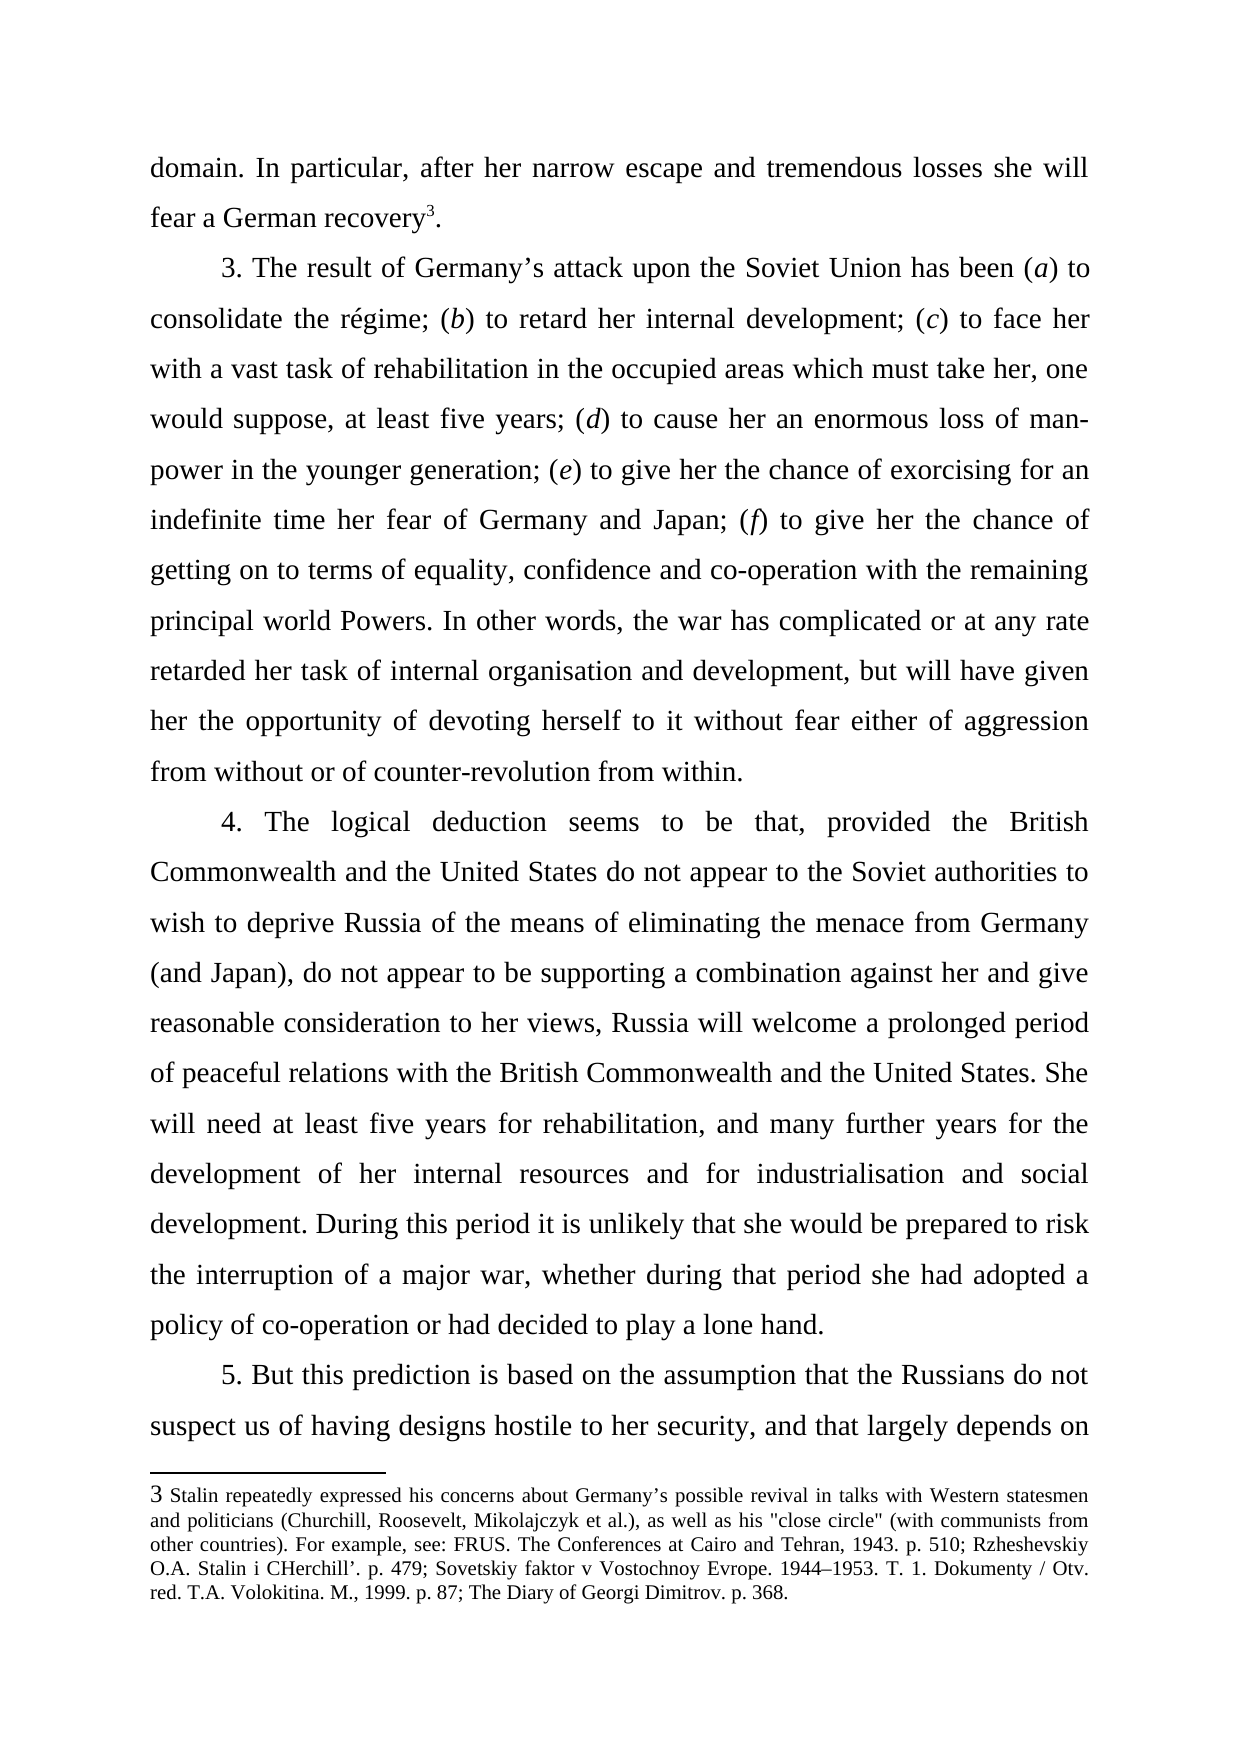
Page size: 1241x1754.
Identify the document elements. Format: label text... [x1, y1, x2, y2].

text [150, 1357, 1090, 1441]
text 3. The result of Germany’s attack upon the Soviet Union has been (a) to consolidate the régime; (b) to retard her internal development; (c) to face her with a vast task of rehabilitation in the occupied areas which must take her, one would suppose, at least five years; (d) to cause her an enormous loss of man-power in the younger generation; (e) to give her the chance of exorcising for an indefinite time her fear of Germany and Japan; (f) to give her the chance of getting on to terms of equality, confidence and co-operation with the remaining principal world Powers. In other words, the war has complicated or at any rate retarded her task of internal organisation and development, but will have given her the opportunity of devoting herself to it without fear either of aggression from without or of counter-revolution from within. [150, 251, 1090, 787]
text 4. The logical deduction seems to be that, provided the British Commonwealth and the United States do not appear to the Soviet authorities to wish to deprive Russia of the means of eliminating the menace from Germany (and Japan), do not appear to be supporting a combination against her and give reasonable consideration to her views, Russia will welcome a prolonged period of peaceful relations with the British Commonwealth and the United States. She will need at least five years for rehabilitation, and many further years for the development of her internal resources and for industrialisation and social development. During this period it is unlikely that she would be prepared to risk the interruption of a major war, whether during that period she had adopted a policy of co-operation or had decided to play a lone hand. [150, 804, 1090, 1341]
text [150, 150, 1090, 234]
